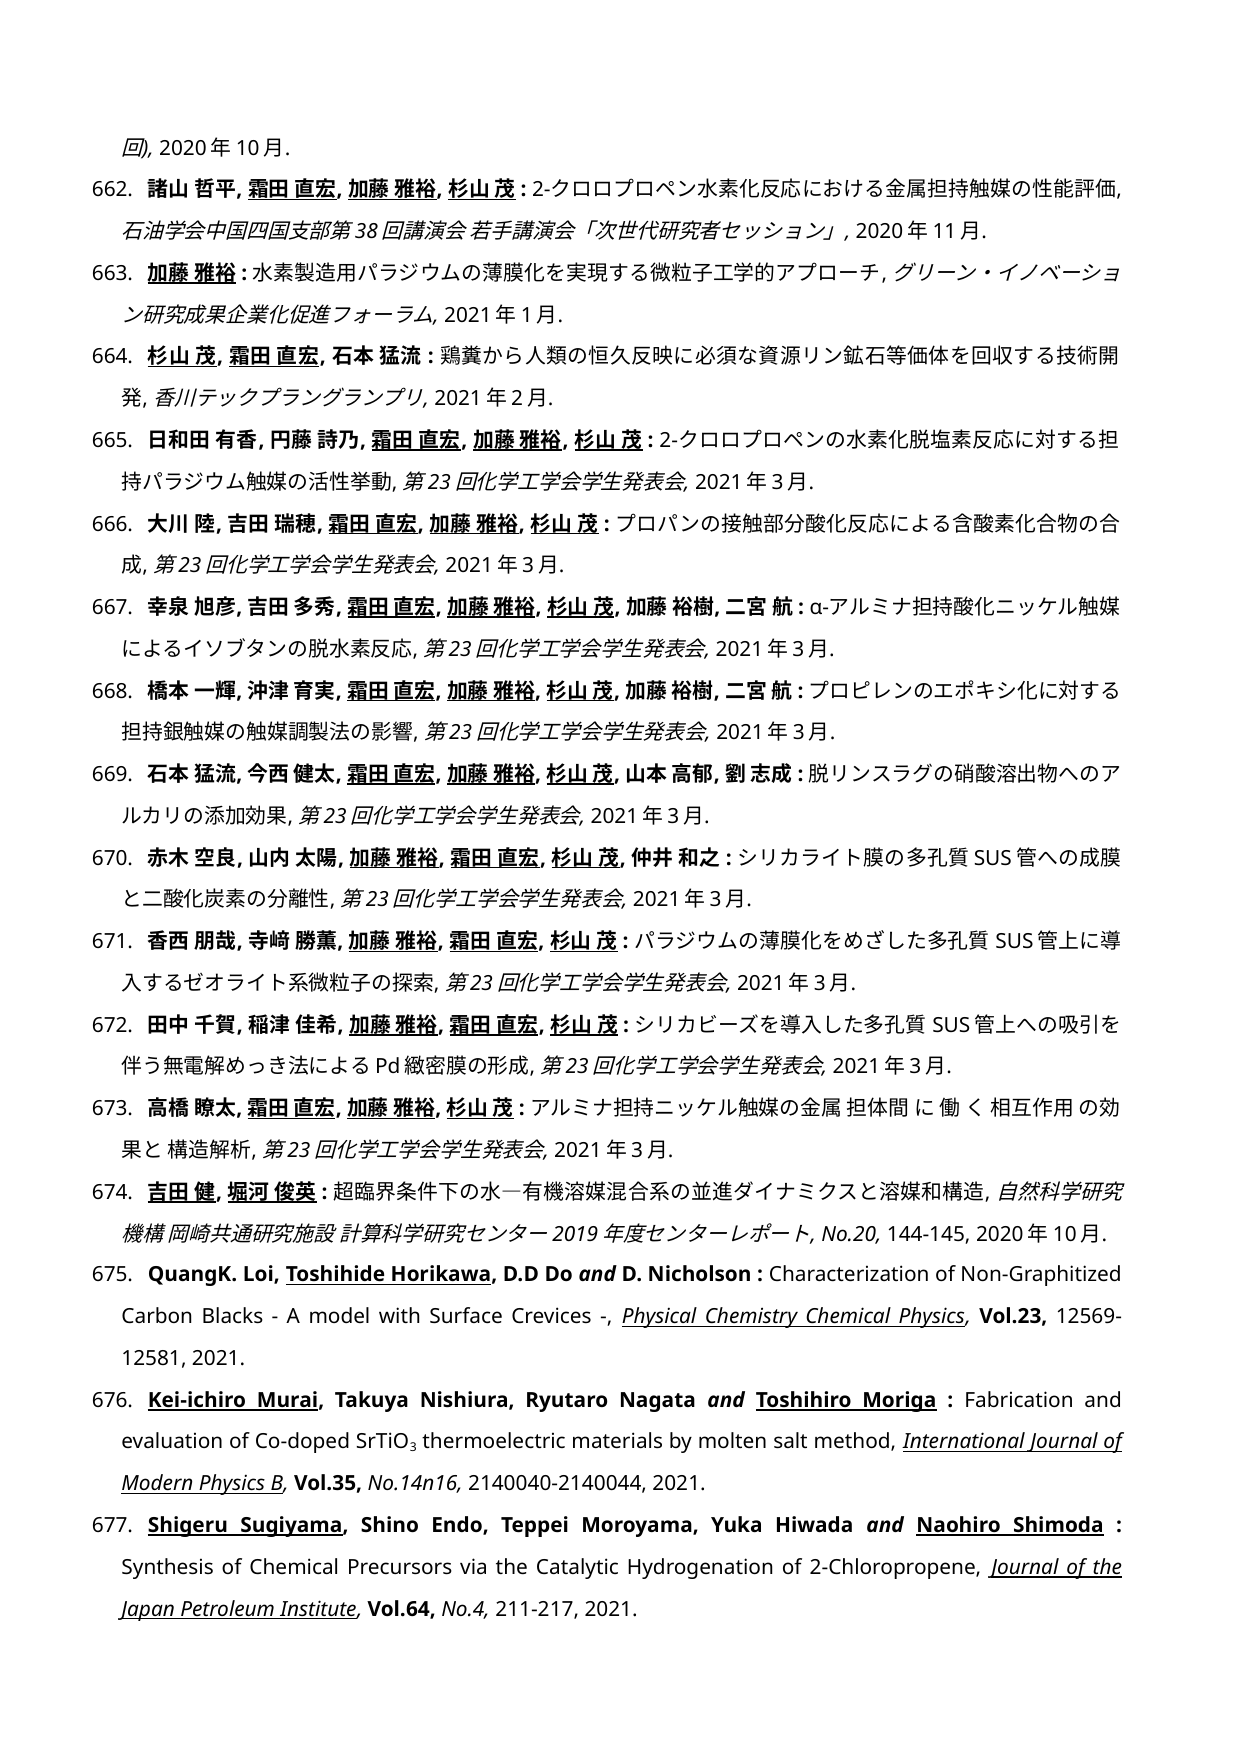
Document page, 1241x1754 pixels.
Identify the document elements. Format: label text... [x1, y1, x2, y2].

list 大川 陸, 吉田 瑞穂, 霜田 直宏, 加藤 雅裕, 杉山 茂 : プロパンの接触部分酸化反応による含酸素化合物の合成, 第23回化学工学会学生発表会, 2021年3月. [92, 501, 1122, 584]
list 日和田 有香, 円藤 詩乃, 霜田 直宏, 加藤 雅裕, 杉山 茂 : 2-クロロプロペンの水素化脱塩素反応に対する担持パラジウム触媒の活性挙動, 第23回化学工学会学生発表会, 2021年3月. [92, 417, 1122, 501]
list 吉田 健, 堀河 俊英 : 超臨界条件下の水―有機溶媒混合系の並進ダイナミクスと溶媒和構造, 自然科学研究機構 岡崎共通研究施設 計算科学研究センター 2019年度センターレポート, No.20, 144-145, 2020年10月. [92, 1169, 1122, 1253]
list 加藤 雅裕 : 水素製造用パラジウムの薄膜化を実現する微粒子工学的アプローチ, グリーン・イノベーション研究成果企業化促進フォーラム, 2021年1月. [92, 250, 1122, 334]
list 橋本 一輝, 沖津 育実, 霜田 直宏, 加藤 雅裕, 杉山 茂, 加藤 裕樹, 二宮 航 : プロピレンのエポキシ化に対する担持銀触媒の触媒調製法の影響, 第23回化学工学会学生発表会, 2021年3月. [92, 668, 1122, 752]
list Shigeru Sugiyama, Shino Endo, Teppei Moroyama, Yuka Hiwada and Naohiro Shimoda : Synthesis of Chemical Precursors via the Catalytic Hydrogenation of 2-Chloropropene, Journal of the Japan Petroleum Institute, Vol.64, No.4, 211-217, 2021. [92, 1503, 1122, 1629]
list 高橋 瞭太, 霜田 直宏, 加藤 雅裕, 杉山 茂 : アルミナ担持ニッケル触媒の金属 担体間 に 働 く 相互作用 の効果と 構造解析, 第23回化学工学会学生発表会, 2021年3月. [92, 1086, 1122, 1169]
list QuangK. Loi, Toshihide Horikawa, D.D Do and D. Nicholson : Characterization of Non-Graphitized Carbon Blacks - A model with Surface Crevices -, Physical Chemistry Chemical Physics, Vol.23, 12569-12581, 2021. [92, 1253, 1122, 1378]
list 赤木 空良, 山内 太陽, 加藤 雅裕, 霜田 直宏, 杉山 茂, 仲井 和之 : シリカライト膜の多孔質SUS管への成膜と二酸化炭素の分離性, 第23回化学工学会学生発表会, 2021年3月. [92, 835, 1122, 919]
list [92, 125, 1122, 167]
list 幸泉 旭彦, 吉田 多秀, 霜田 直宏, 加藤 雅裕, 杉山 茂, 加藤 裕樹, 二宮 航 : α-アルミナ担持酸化ニッケル触媒によるイソブタンの脱水素反応, 第23回化学工学会学生発表会, 2021年3月. [92, 584, 1122, 668]
list Kei-ichiro Murai, Takuya Nishiura, Ryutaro Nagata and Toshihiro Moriga : Fabrication and evaluation of Co-doped SrTiO3 thermoelectric materials by molten salt method, International Journal of Modern Physics B, Vol.35, No.14n16, 2140040-2140044, 2021. [92, 1378, 1122, 1503]
list 石本 猛流, 今西 健太, 霜田 直宏, 加藤 雅裕, 杉山 茂, 山本 高郁, 劉 志成 : 脱リンスラグの硝酸溶出物へのアルカリの添加効果, 第23回化学工学会学生発表会, 2021年3月. [92, 752, 1122, 835]
list 田中 千賀, 稲津 佳希, 加藤 雅裕, 霜田 直宏, 杉山 茂 : シリカビーズを導入した多孔質SUS管上への吸引を伴う無電解めっき法によるPd緻密膜の形成, 第23回化学工学会学生発表会, 2021年3月. [92, 1002, 1122, 1086]
list 諸山 哲平, 霜田 直宏, 加藤 雅裕, 杉山 茂 : 2-クロロプロペン水素化反応における金属担持触媒の性能評価, 石油学会中国四国支部第38回講演会 若手講演会「次世代研究者セッション」, 2020年11月. [92, 167, 1122, 250]
list 香西 朋哉, 寺﨑 勝薫, 加藤 雅裕, 霜田 直宏, 杉山 茂 : パラジウムの薄膜化をめざした多孔質SUS管上に導入するゼオライト系微粒子の探索, 第23回化学工学会学生発表会, 2021年3月. [92, 919, 1122, 1002]
list 杉山 茂, 霜田 直宏, 石本 猛流 : 鶏糞から人類の恒久反映に必須な資源リン鉱石等価体を回収する技術開発, 香川テックプラングランプリ, 2021年2月. [92, 334, 1122, 417]
